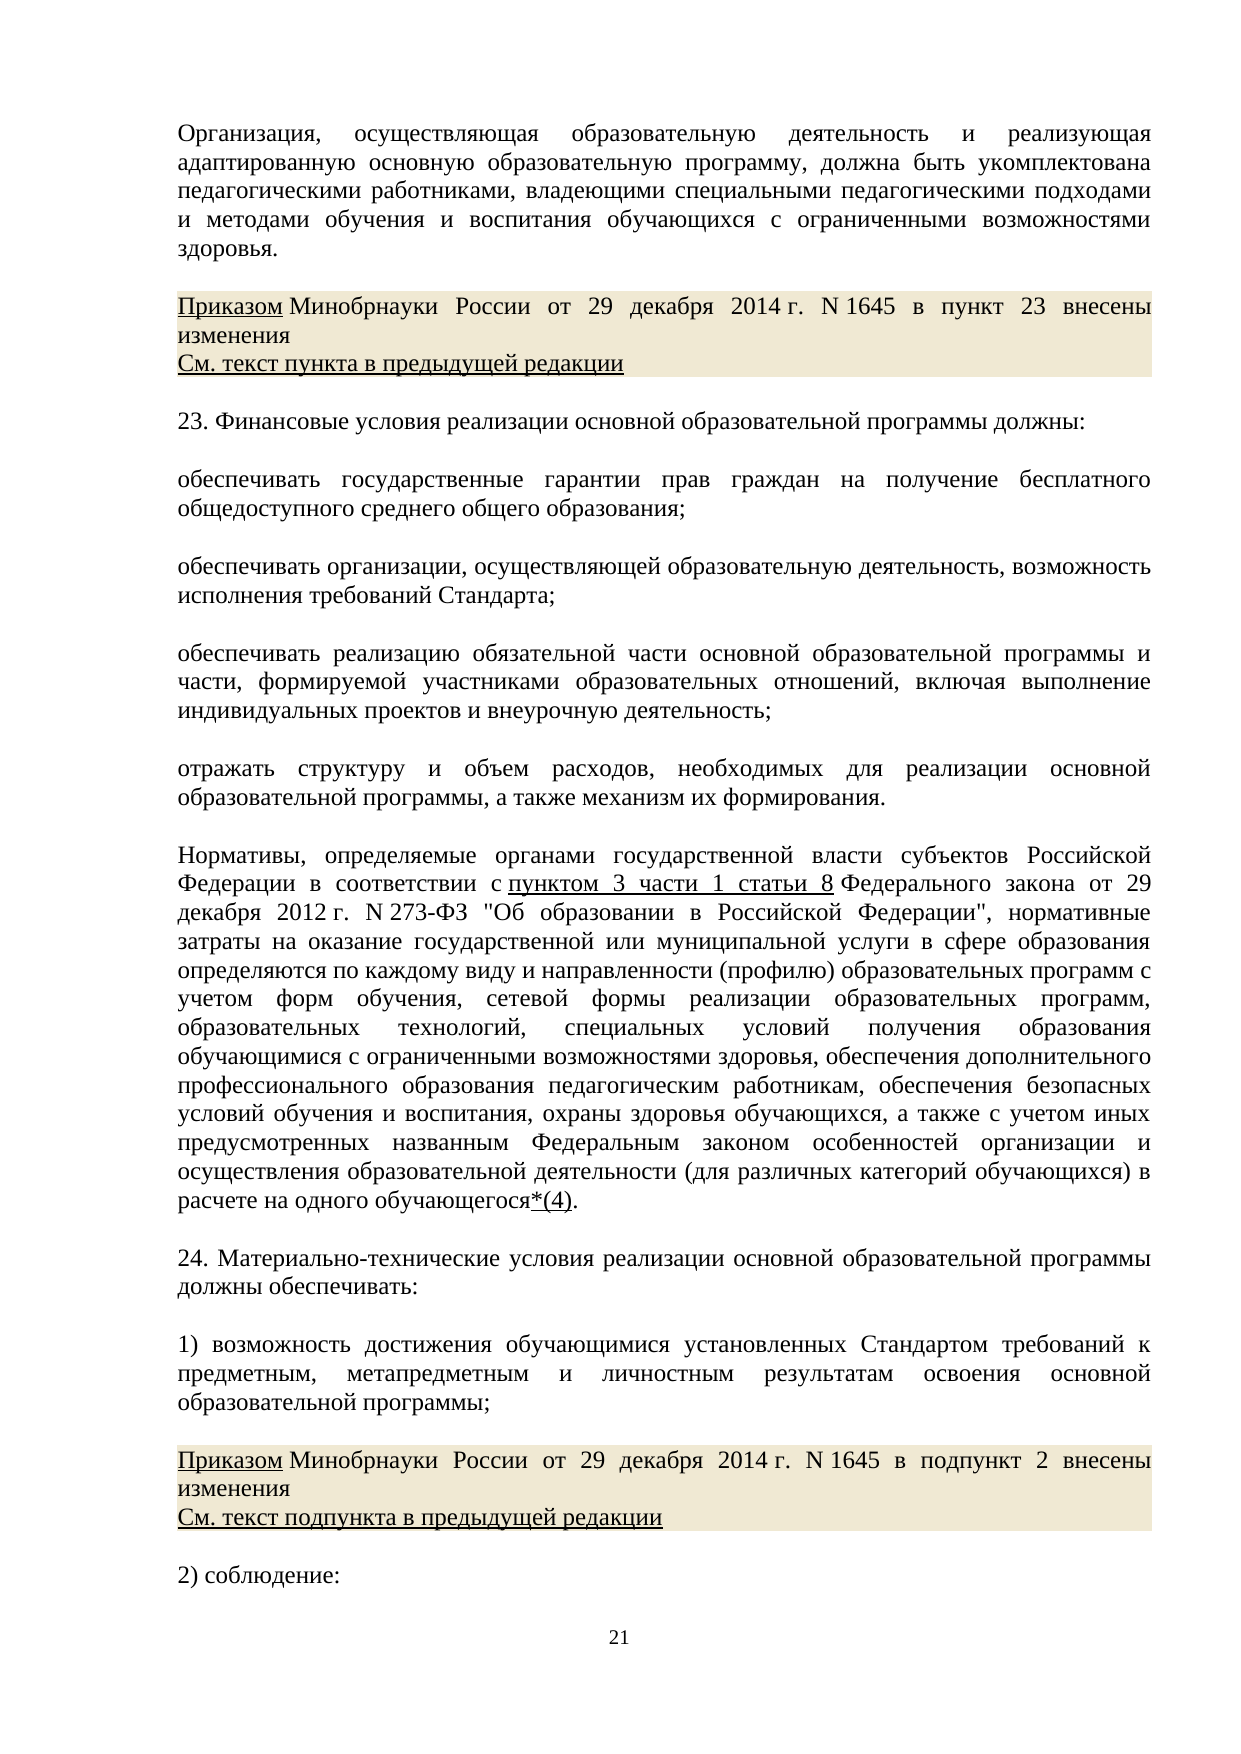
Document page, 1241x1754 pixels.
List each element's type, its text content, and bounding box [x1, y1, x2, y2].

text обеспечивать организации, осуществляющей образовательную деятельность, возможность исполнения требований Стандарта; [177, 551, 1152, 608]
text Приказом Минобрнауки России от 29 декабря 2014 г. N 1645 в пункт 23 внесены изменения [177, 291, 1152, 348]
text 1) возможность достижения обучающимися установленных Стандартом требований к предметным, метапредметным и личностным результатам освоения основной образовательной программы; [177, 1329, 1152, 1416]
text 24. Материально-технические условия реализации основной образовательной программы должны обеспечивать: [177, 1243, 1152, 1300]
text 2) соблюдение: [177, 1560, 1152, 1589]
text 23. Финансовые условия реализации основной образовательной программы должны: [177, 406, 1152, 435]
text отражать структуру и объем расходов, необходимых для реализации основной образовательной программы, а также механизм их формирования. [177, 753, 1152, 811]
text обеспечивать реализацию обязательной части основной образовательной программы и части, формируемой участниками образовательных отношений, включая выполнение индивидуальных проектов и внеурочную деятельность; [177, 638, 1152, 724]
text См. текст пункта в предыдущей редакции [177, 348, 1152, 377]
text обеспечивать государственные гарантии прав граждан на получение бесплатного общедоступного среднего общего образования; [177, 464, 1152, 522]
text Приказом Минобрнауки России от 29 декабря 2014 г. N 1645 в подпункт 2 внесены изменения [177, 1445, 1152, 1502]
text Организация, осуществляющая образовательную деятельность и реализующая адаптированную основную образовательную программу, должна быть укомплектована педагогическими работниками, владеющими специальными педагогическими подходами и методами обучения и воспитания обучающихся с ограниченными возможностями здоровья. [177, 118, 1152, 262]
text См. текст подпункта в предыдущей редакции [177, 1502, 1152, 1531]
text Нормативы, определяемые органами государственной власти субъектов Российской Федерации в соответствии с пунктом 3 части 1 статьи 8 Федерального закона от 29 декабря 2012 г. N 273-ФЗ "Об образовании в Российской Федерации", нормативные затраты на оказание государственной или муниципальной услуги в сфере образования определяются по каждому виду и направленности (профилю) образовательных программ с учетом форм обучения, сетевой формы реализации образовательных программ, образовательных технологий, специальных условий получения образования обучающимися с ограниченными возможностями здоровья, обеспечения дополнительного профессионального образования педагогическим работникам, обеспечения безопасных условий обучения и воспитания, охраны здоровья обучающихся, а также с учетом иных предусмотренных названным Федеральным законом особенностей организации и осуществления образовательной деятельности (для различных категорий обучающихся) в расчете на одного обучающегося*(4). [177, 840, 1152, 1213]
